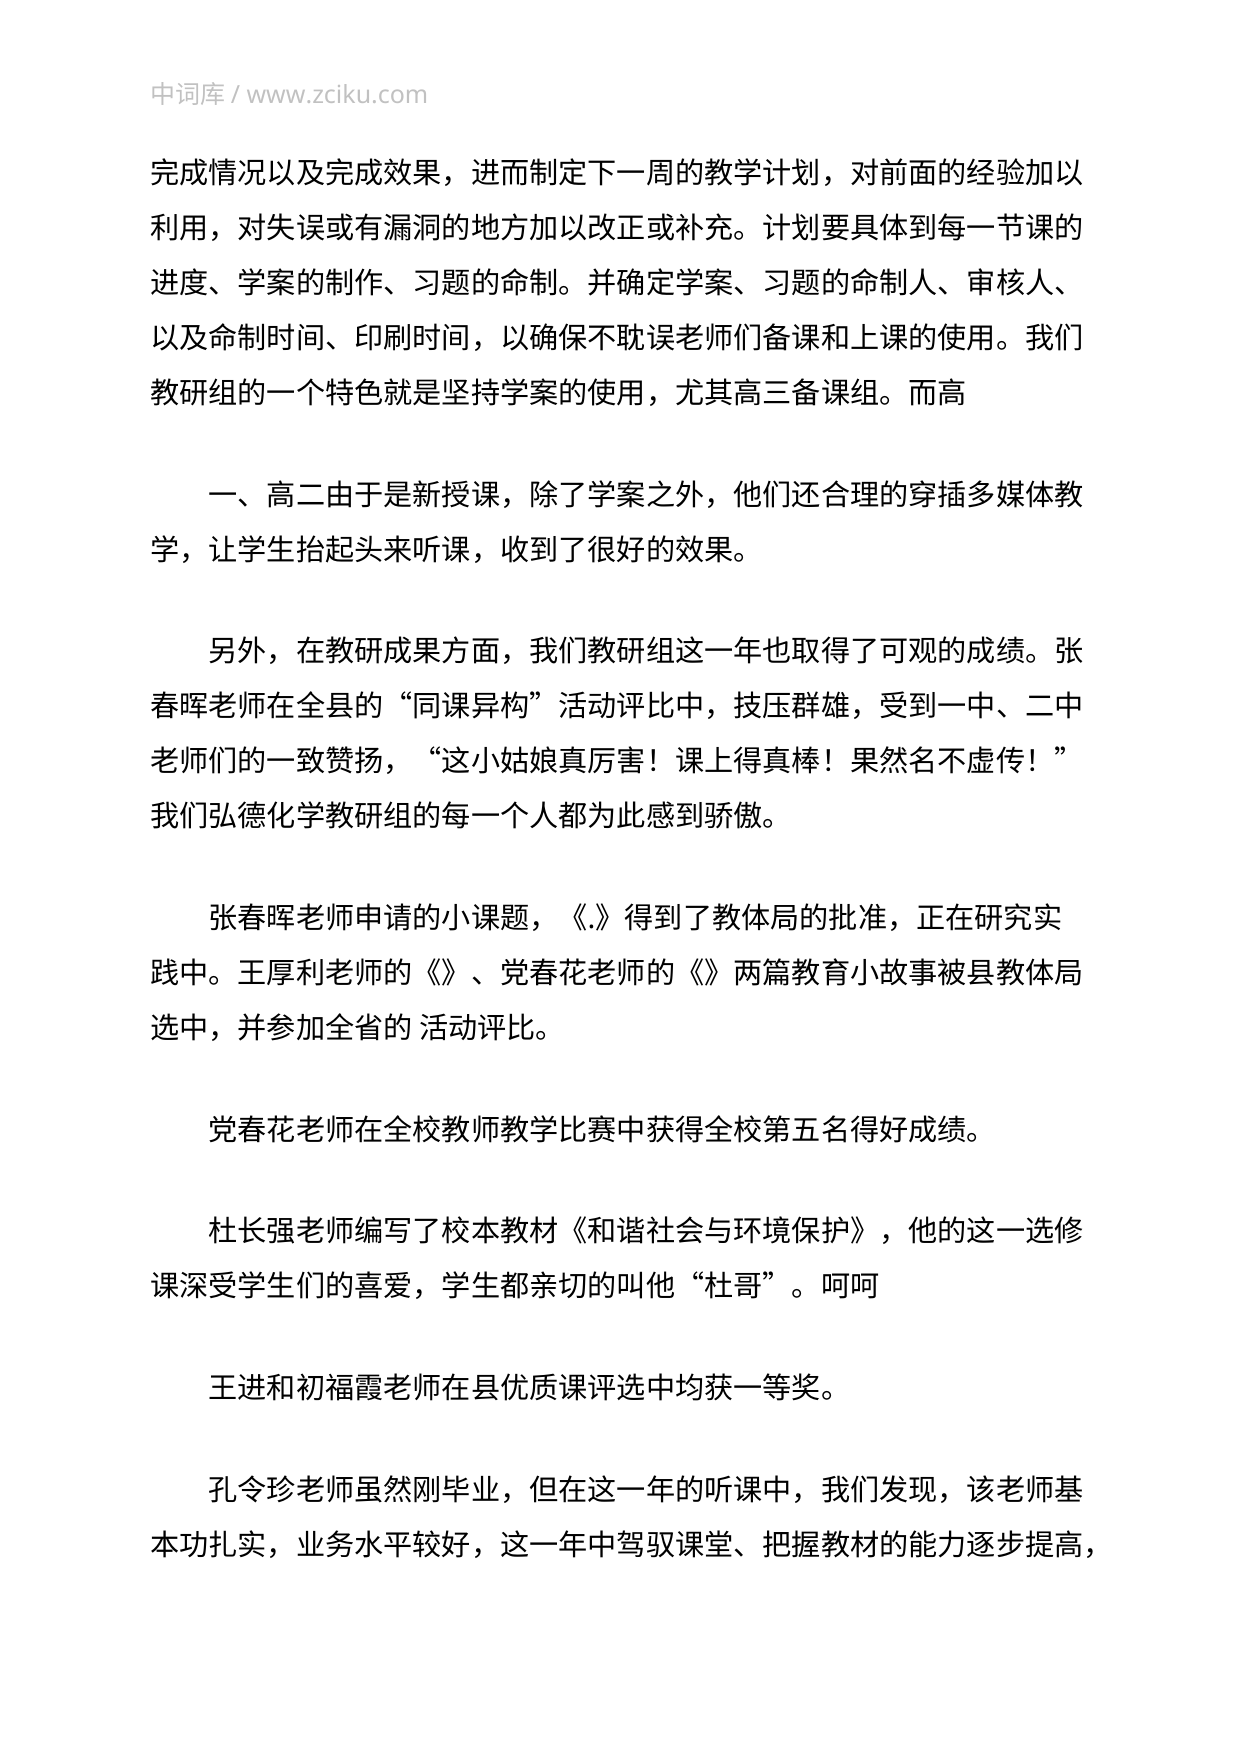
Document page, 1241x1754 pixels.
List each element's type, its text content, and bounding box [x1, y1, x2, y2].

text 王进和初福霞老师在县优质课评选中均获一等奖。 [150, 1364, 1090, 1407]
text 一、高二由于是新授课，除了学案之外，他们还合理的穿插多媒体教学，让学生抬起头来听课，收到了很好的效果。 [150, 471, 1090, 568]
text 张春晖老师申请的小课题，《.》得到了教体局的批准，正在研究实践中。王厚利老师的《》、党春花老师的《》两篇教育小故事被县教体局选中，并参加全省的 活动评比。 [150, 894, 1090, 1047]
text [150, 150, 1090, 412]
text 党春花老师在全校教师教学比赛中获得全校第五名得好成绩。 [150, 1106, 1090, 1148]
text 另外，在教研成果方面，我们教研组这一年也取得了可观的成绩。张春晖老师在全县的“同课异构”活动评比中，技压群雄，受到一中、二中老师们的一致赞扬，“这小姑娘真厉害！课上得真棒！果然名不虚传！”我们弘德化学教研组的每一个人都为此感到骄傲。 [150, 628, 1090, 835]
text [150, 1466, 1090, 1563]
text 杜长强老师编写了校本教材《和谐社会与环境保护》，他的这一选修课深受学生们的喜爱，学生都亲切的叫他“杜哥”。呵呵 [150, 1208, 1090, 1305]
